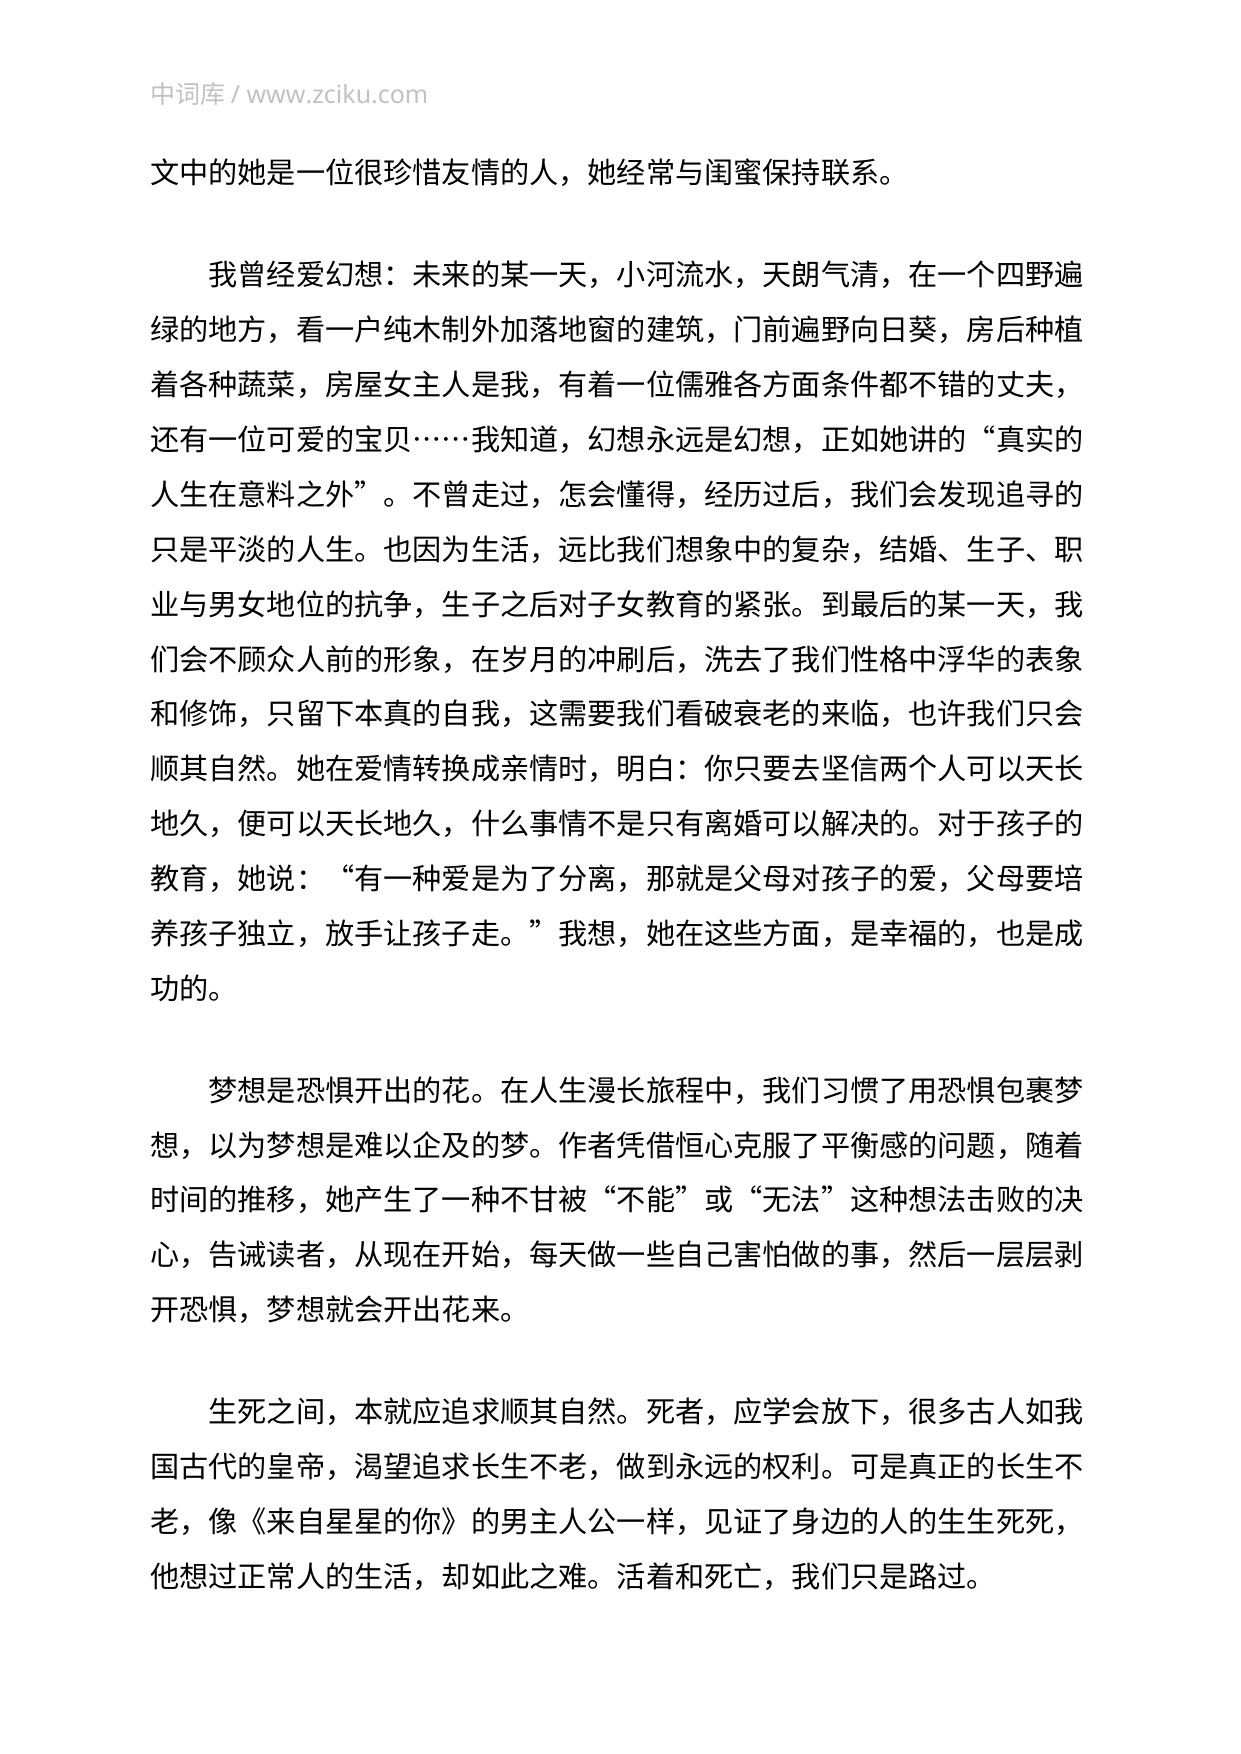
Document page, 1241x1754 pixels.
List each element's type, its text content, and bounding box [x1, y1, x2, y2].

text 生死之间，本就应追求顺其自然。死者，应学会放下，很多古人如我国古代的皇帝，渴望追求长生不老，做到永远的权利。可是真正的长生不老，像《来自星星的你》的男主人公一样，见证了身边的人的生生死死，他想过正常人的生活，却如此之难。活着和死亡，我们只是路过。 [150, 1388, 1090, 1596]
text 我曾经爱幻想：未来的某一天，小河流水，天朗气清，在一个四野遍绿的地方，看一户纯木制外加落地窗的建筑，门前遍野向日葵，房后种植着各种蔬菜，房屋女主人是我，有着一位儒雅各方面条件都不错的丈夫，还有一位可爱的宝贝……我知道，幻想永远是幻想，正如她讲的“真实的人生在意料之外”。不曾走过，怎会懂得，经历过后，我们会发现追寻的只是平淡的人生。也因为生活，远比我们想象中的复杂，结婚、生子、职业与男女地位的抗争，生子之后对子女教育的紧张。到最后的某一天，我们会不顾众人前的形象，在岁月的冲刷后，洗去了我们性格中浮华的表象和修饰，只留下本真的自我，这需要我们看破衰老的来临，也许我们只会顺其自然。她在爱情转换成亲情时，明白：你只要去坚信两个人可以天长地久，便可以天长地久，什么事情不是只有离婚可以解决的。对于孩子的教育，她说：“有一种爱是为了分离，那就是父母对孩子的爱，父母要培养孩子独立，放手让孩子走。”我想，她在这些方面，是幸福的，也是成功的。 [150, 252, 1090, 1008]
text 梦想是恐惧开出的花。在人生漫长旅程中，我们习惯了用恐惧包裹梦想，以为梦想是难以企及的梦。作者凭借恒心克服了平衡感的问题，随着时间的推移，她产生了一种不甘被“不能”或“无法”这种想法击败的决心，告诫读者，从现在开始，每天做一些自己害怕做的事，然后一层层剥开恐惧，梦想就会开出花来。 [150, 1067, 1090, 1329]
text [150, 150, 1090, 192]
